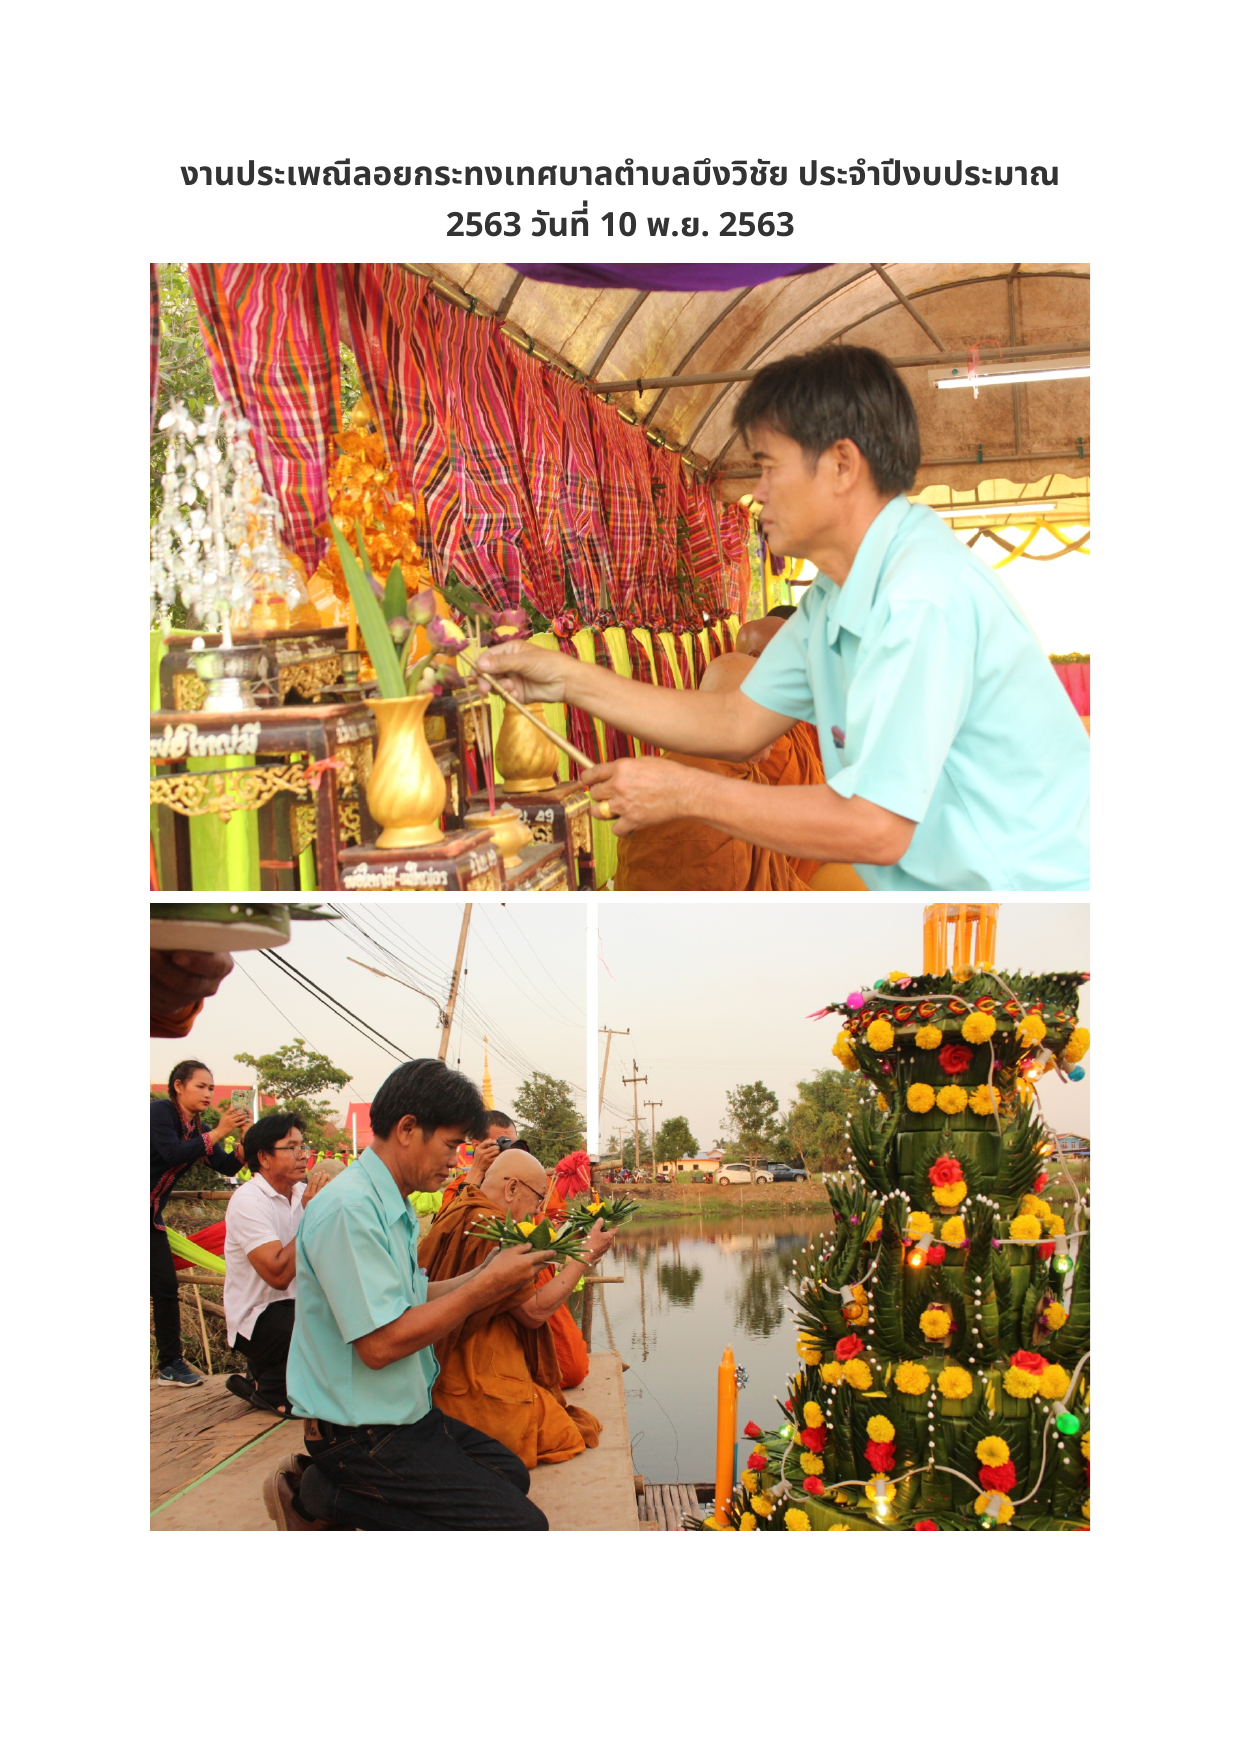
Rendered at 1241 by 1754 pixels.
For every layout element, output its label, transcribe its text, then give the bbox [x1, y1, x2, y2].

picture [150, 263, 1091, 891]
subtitle งานประเพณีลอยกระทงเทศบาลตำบลบึงวิชัย ประจำปีงบประมาณ 2563 วันที่ 10 พ.ย. 2563 [150, 150, 1090, 251]
picture [150, 903, 1091, 1531]
